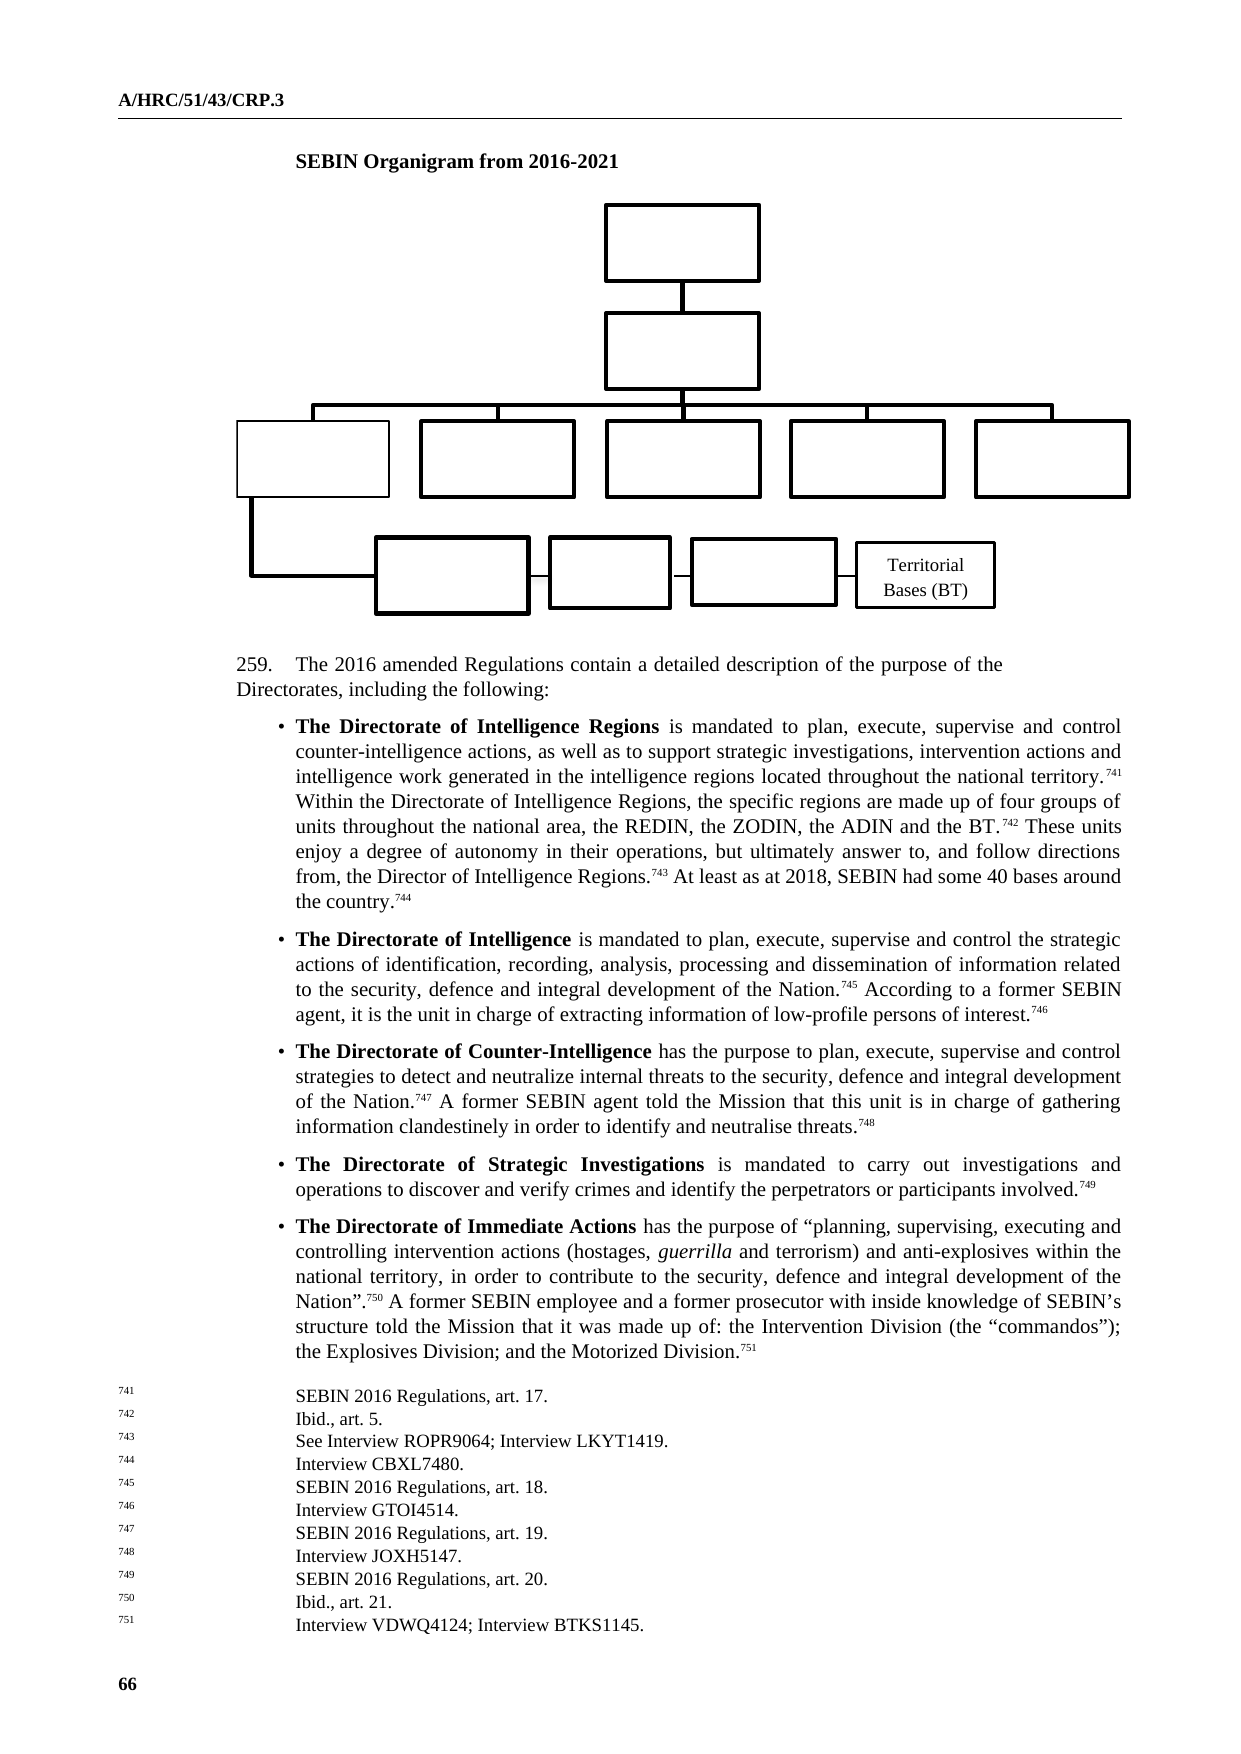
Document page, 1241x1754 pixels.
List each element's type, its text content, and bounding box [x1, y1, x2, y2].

list SEBIN Organigram from 2016-2021 [295, 148, 1004, 173]
text The Directorate of Intelligence Regions is mandated to plan, execute, supervise and control counter-intelligence actions, as well as to support strategic investigations, intervention actions and intelligence work generated in the intelligence regions located throughout the national territory. Within the Directorate of Intelligence Regions, the specific regions are made up of four groups of units throughout the national area, the REDIN, the ZODIN, the ADIN and the BT. These units enjoy a degree of autonomy in their operations, but ultimately answer to, and follow directions from, the Director of Intelligence Regions. At least as at 2018, SEBIN had some 40 bases around the country. [278, 713, 1122, 913]
text The Directorate of Intelligence is mandated to plan, execute, supervise and control the strategic actions of identification, recording, analysis, processing and dissemination of information related to the security, defence and integral development of the Nation. According to a former SEBIN agent, it is the unit in charge of extracting information of low-profile persons of interest. [278, 926, 1122, 1026]
text 259. The 2016 amended Regulations contain a detailed description of the purpose of the Directorates, including the following: [236, 651, 1004, 701]
text The Directorate of Immediate Actions has the purpose of “planning, supervising, executing and controlling intervention actions (hostages, guerrilla and terrorism) and anti-explosives within the national territory, in order to contribute to the security, defence and integral development of the Nation”. A former SEBIN employee and a former prosecutor with inside knowledge of SEBIN’s structure told the Mission that it was made up of: the Intervention Division (the “commandos”); the Explosives Division; and the Motorized Division. [278, 1213, 1122, 1363]
text The Directorate of Counter-Intelligence has the purpose to plan, execute, supervise and control strategies to detect and neutralize internal threats to the security, defence and integral development of the Nation. A former SEBIN agent told the Mission that this unit is in charge of gathering information clandestinely in order to identify and neutralise threats. [278, 1038, 1122, 1138]
text The Directorate of Strategic Investigations is mandated to carry out investigations and operations to discover and verify crimes and identify the perpetrators or participants involved. [278, 1151, 1122, 1201]
